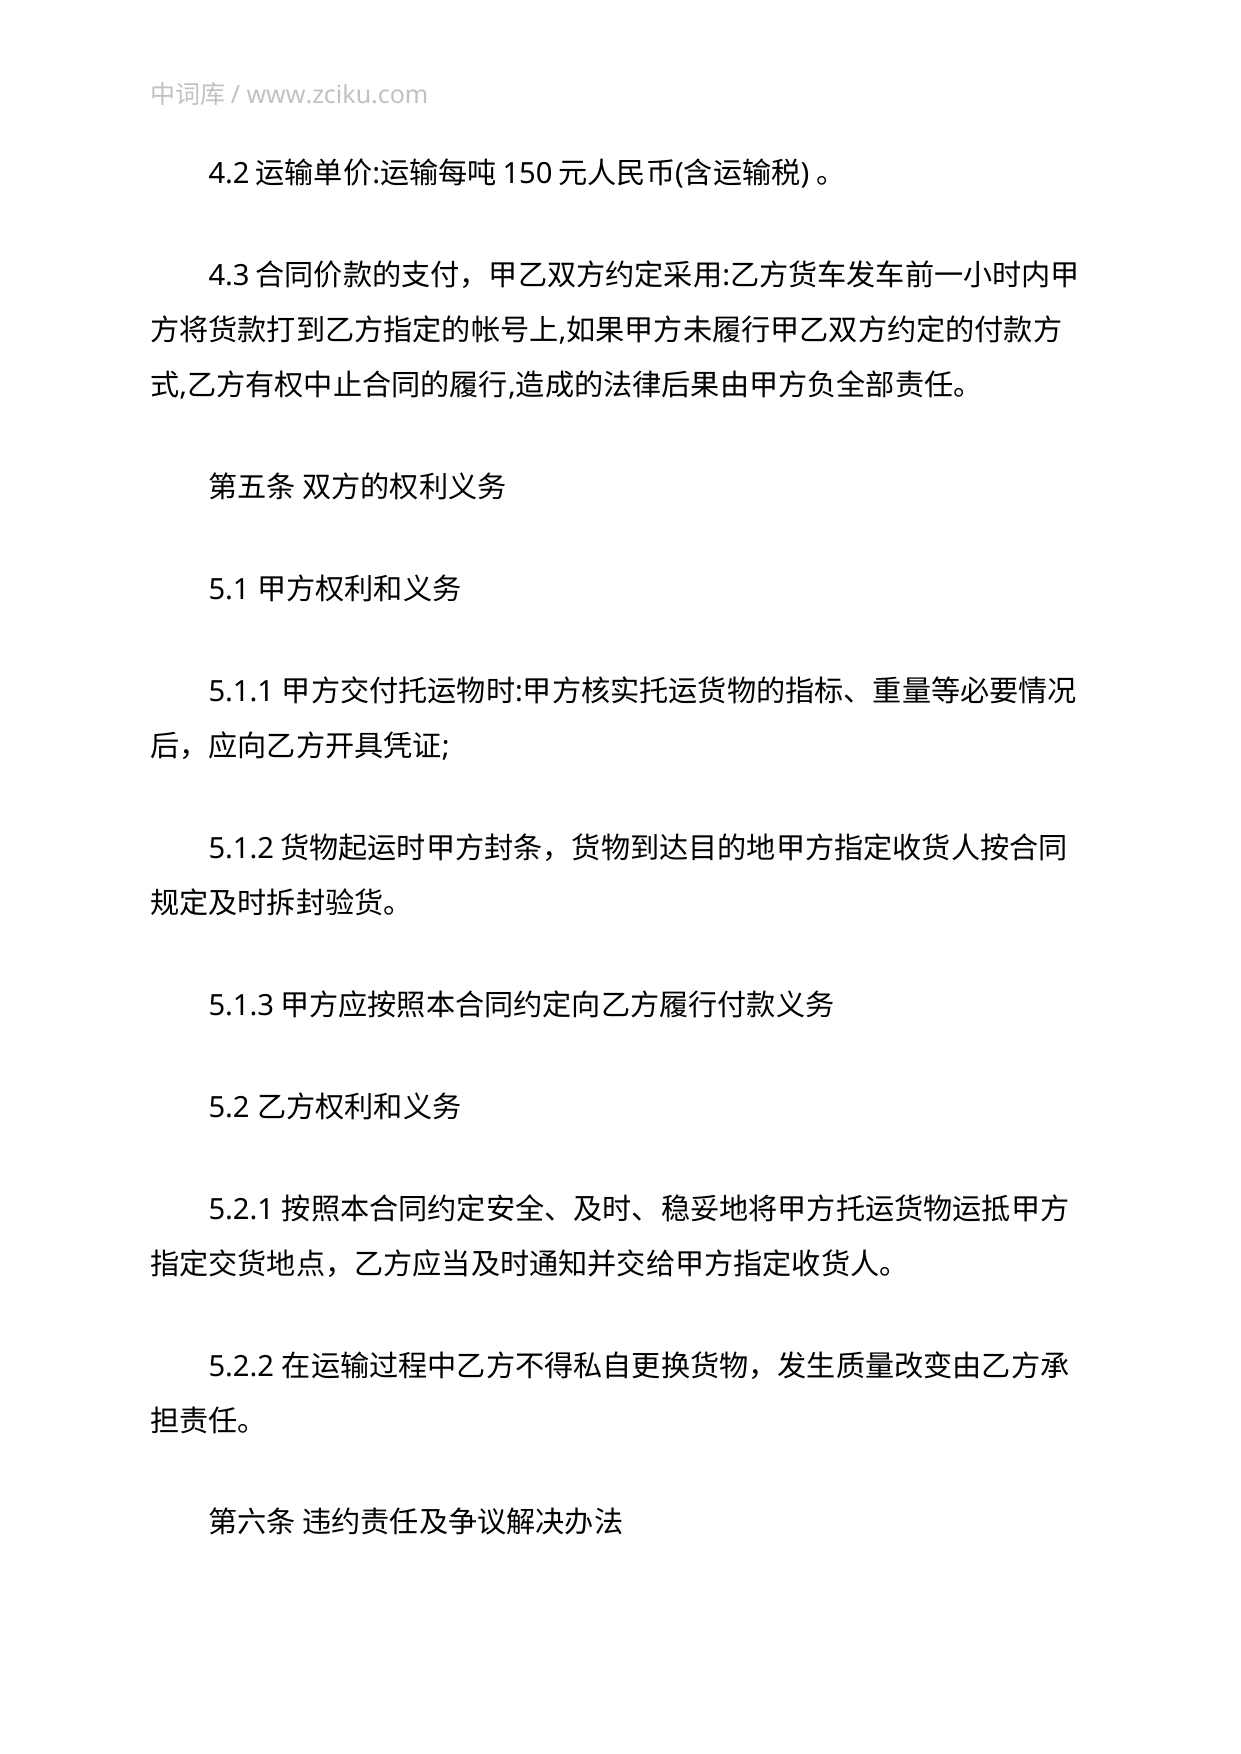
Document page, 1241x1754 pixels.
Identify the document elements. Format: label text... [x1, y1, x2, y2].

text 第六条 违约责任及争议解决办法 [150, 1499, 1090, 1541]
text 5.1.2货物起运时甲方封条，货物到达目的地甲方指定收货人按合同规定及时拆封验货。 [150, 825, 1090, 922]
text 5.1.1 甲方交付托运物时:甲方核实托运货物的指标、重量等必要情况后，应向乙方开具凭证; [150, 668, 1090, 765]
text 4.2运输单价:运输每吨150元人民币(含运输税) 。 [150, 150, 1090, 192]
text 5.2.2 在运输过程中乙方不得私自更换货物，发生质量改变由乙方承担责任。 [150, 1342, 1090, 1439]
text 4.3合同价款的支付，甲乙双方约定采用:乙方货车发车前一小时内甲方将货款打到乙方指定的帐号上,如果甲方未履行甲乙双方约定的付款方式,乙方有权中止合同的履行,造成的法律后果由甲方负全部责任。 [150, 252, 1090, 404]
text 5.2 乙方权利和义务 [150, 1083, 1090, 1126]
text 5.2.1 按照本合同约定安全、及时、稳妥地将甲方托运货物运抵甲方指定交货地点，乙方应当及时通知并交给甲方指定收货人。 [150, 1185, 1090, 1283]
text 5.1 甲方权利和义务 [150, 566, 1090, 608]
text 5.1.3甲方应按照本合同约定向乙方履行付款义务 [150, 981, 1090, 1024]
text 第五条 双方的权利义务 [150, 464, 1090, 506]
